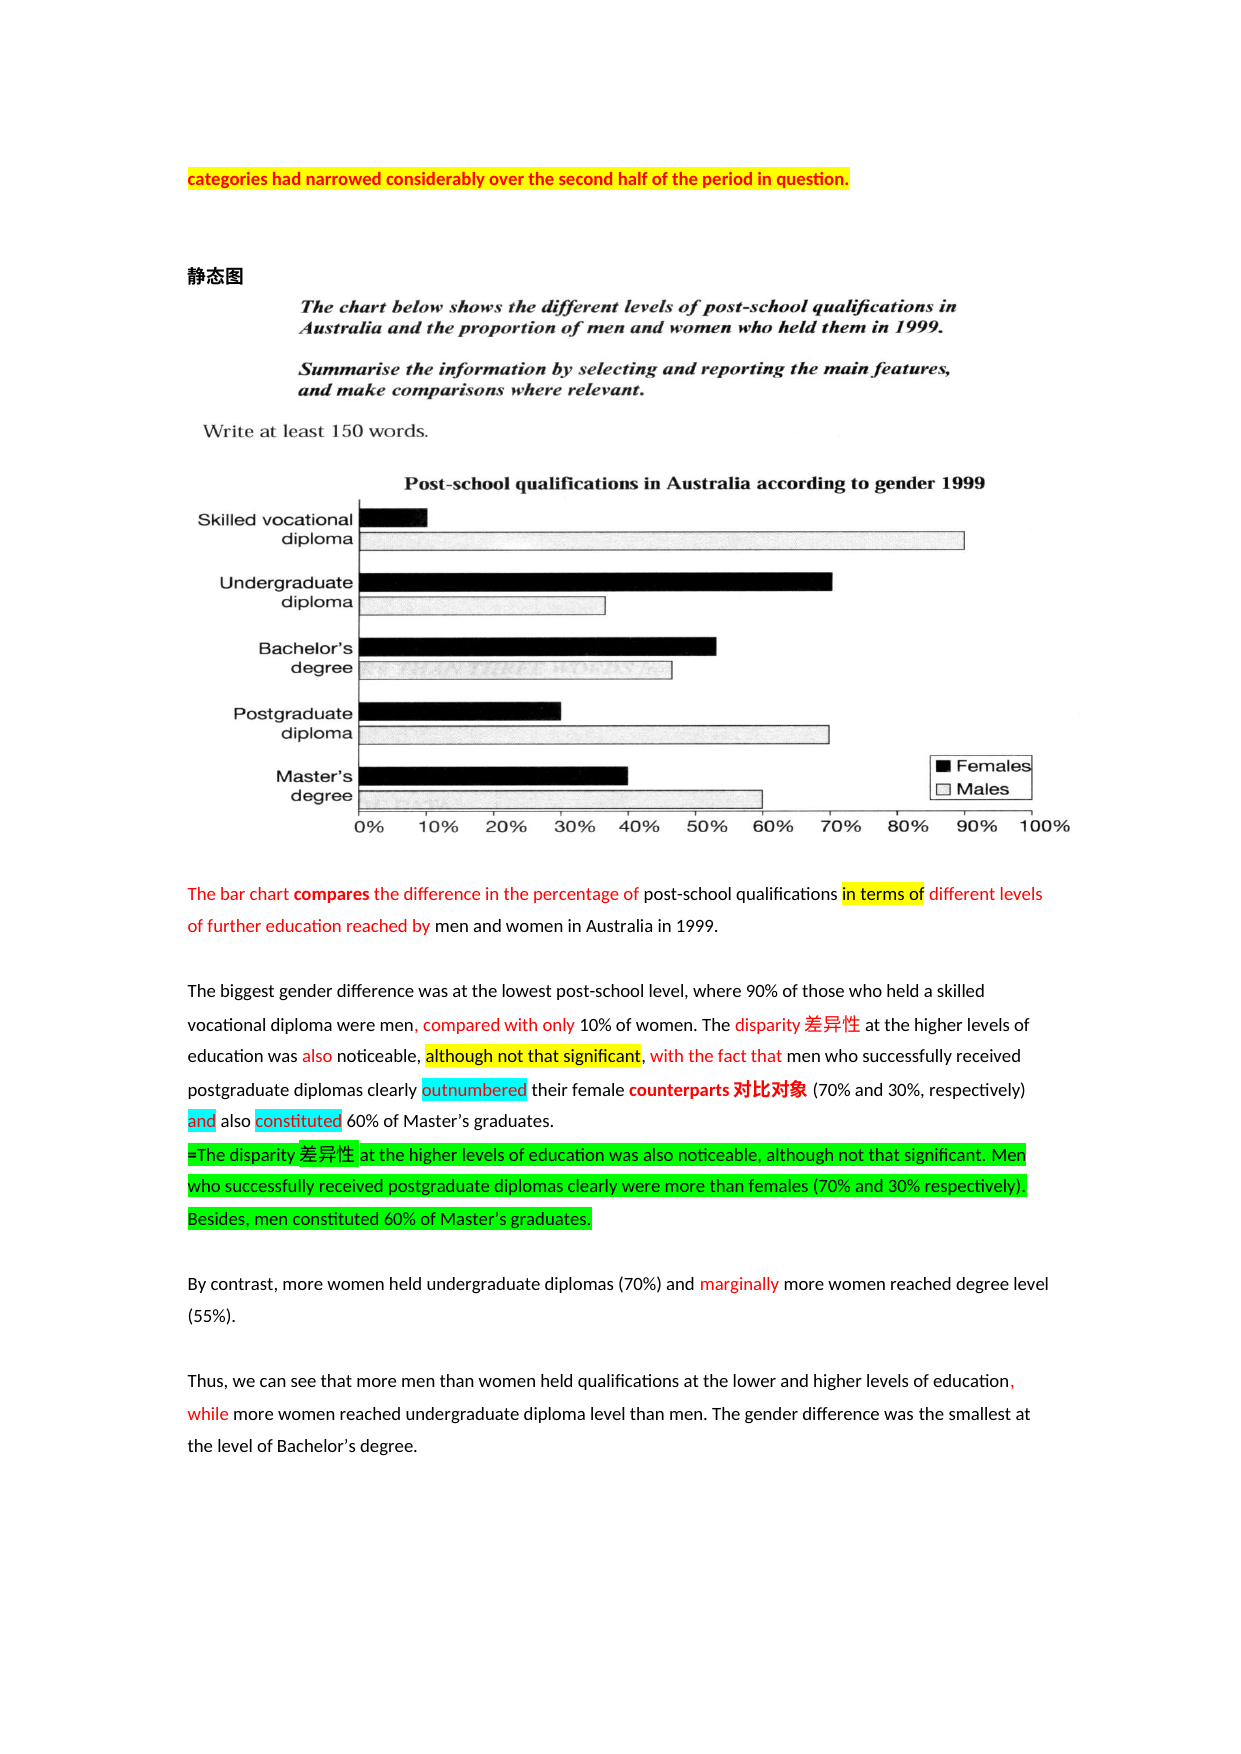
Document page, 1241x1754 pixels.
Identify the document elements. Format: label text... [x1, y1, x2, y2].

text By contrast, more women held undergraduate diplomas (70%) and marginally more women reached degree level (55%). [187, 1267, 1053, 1332]
text Thus, we can see that more men than women held qualifications at the lower and higher levels of education, while more women reached undergraduate diploma level than men. The gender difference was the smallest at the level of Bachelor’s degree. [187, 1364, 1053, 1462]
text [187, 162, 1053, 194]
text 静态图 [187, 259, 1053, 292]
text =The disparity差异性 at the higher levels of education was also noticeable, although not that significant. Men who successfully received postgraduate diplomas clearly were more than females (70% and 30% respectively). Besides, men constituted 60% of Master’s graduates. [187, 1137, 1053, 1234]
text The bar chart compares the difference in the percentage of post-school qualifications in terms of different levels of further education reached by men and women in Australia in 1999. [187, 877, 1053, 942]
picture [187, 292, 1085, 842]
text The biggest gender difference was at the lowest post-school level, where 90% of those who held a skilled vocational diploma were men, compared with only 10% of women. The disparity差异性 at the higher levels of education was also noticeable, although not that significant, with the fact that men who successfully received postgraduate diplomas clearly outnumbered their female counterparts对比对象 (70% and 30%, respectively) and also constituted 60% of Master’s graduates. [187, 974, 1053, 1137]
